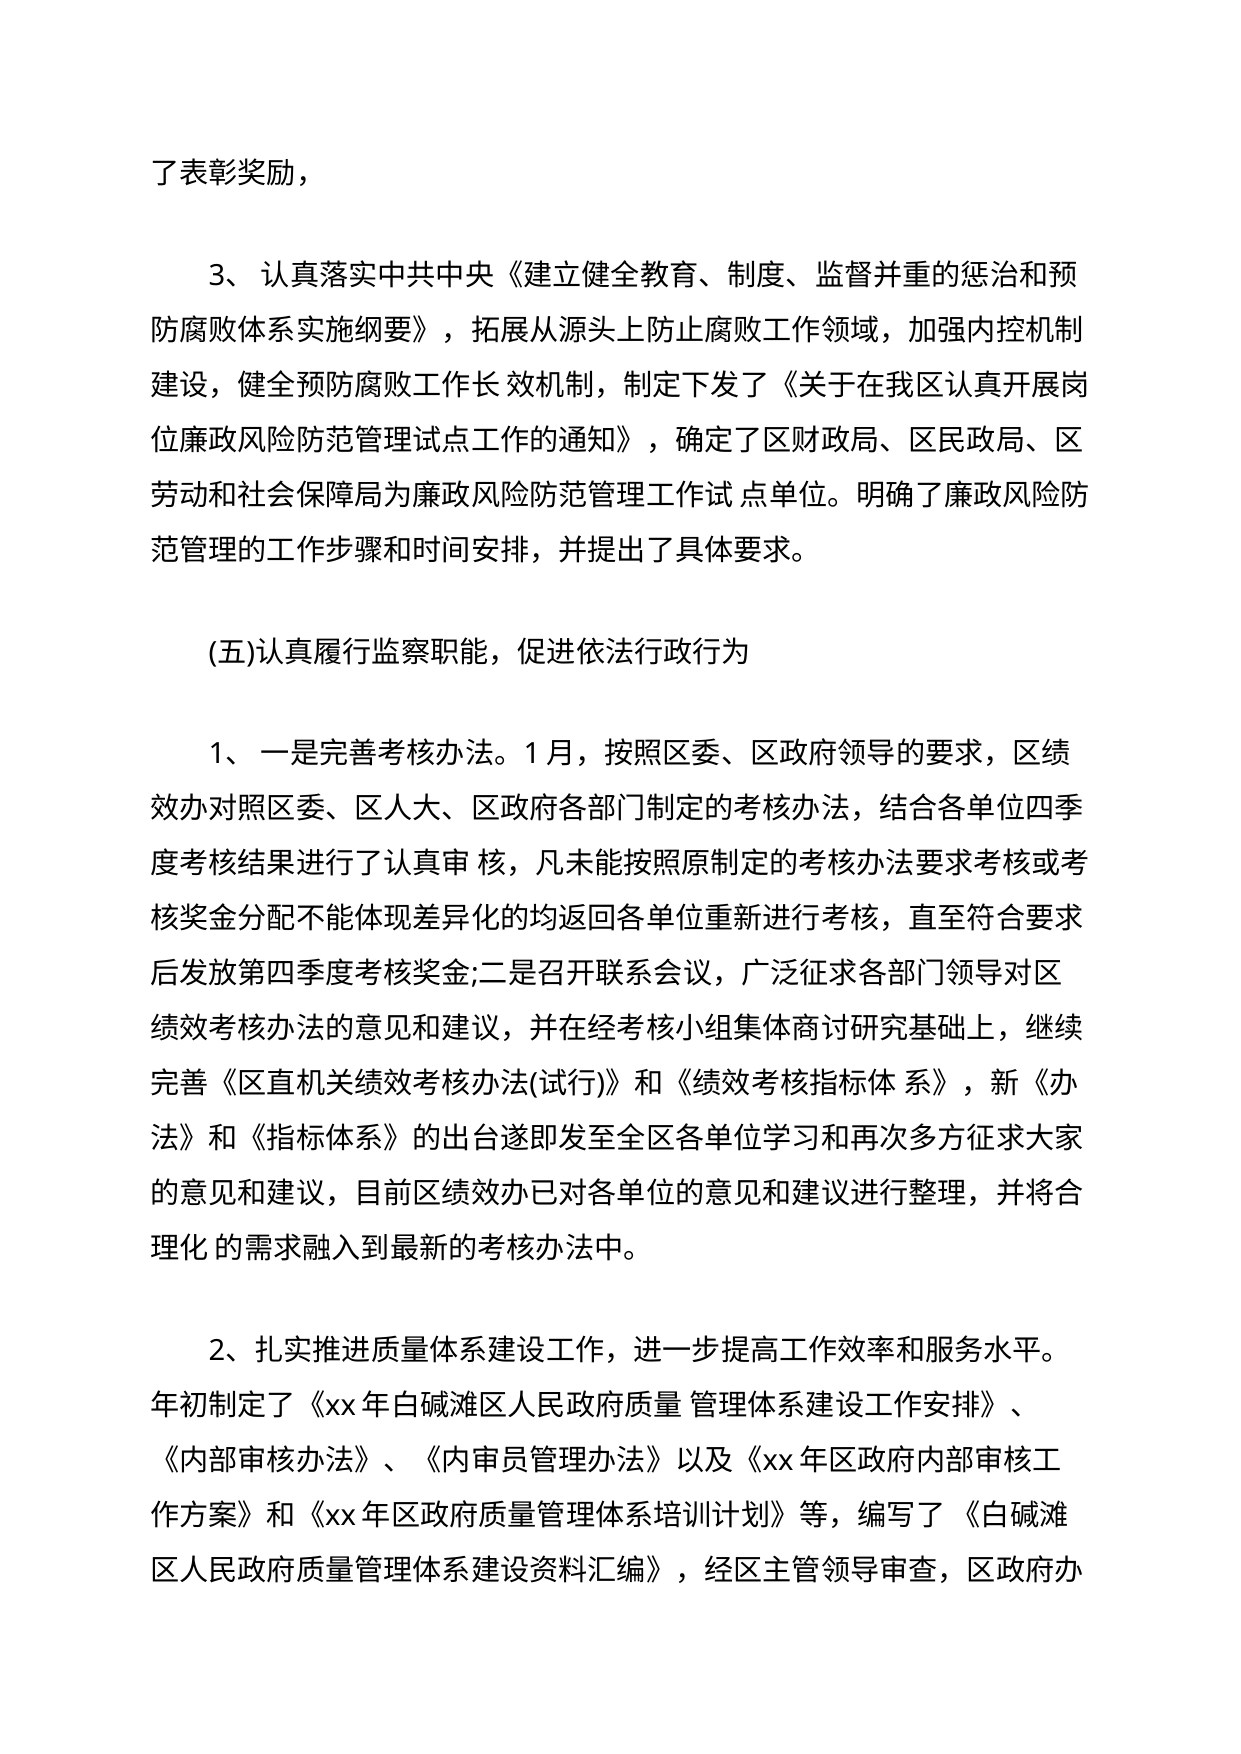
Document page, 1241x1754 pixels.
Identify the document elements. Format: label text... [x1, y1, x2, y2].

text (五)认真履行监察职能，促进依法行政行为 [150, 628, 1090, 671]
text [150, 150, 1090, 192]
text 3、 认真落实中共中央《建立健全教育、制度、监督并重的惩治和预防腐败体系实施纲要》，拓展从源头上防止腐败工作领域，加强内控机制建设，健全预防腐败工作长 效机制，制定下发了《关于在我区认真开展岗位廉政风险防范管理试点工作的通知》，确定了区财政局、区民政局、区劳动和社会保障局为廉政风险防范管理工作试 点单位。明确了廉政风险防范管理的工作步骤和时间安排，并提出了具体要求。 [150, 252, 1090, 569]
text 1、 一是完善考核办法。1月，按照区委、区政府领导的要求，区绩效办对照区委、区人大、区政府各部门制定的考核办法，结合各单位四季度考核结果进行了认真审 核，凡未能按照原制定的考核办法要求考核或考核奖金分配不能体现差异化的均返回各单位重新进行考核，直至符合要求后发放第四季度考核奖金;二是召开联系会议，广泛征求各部门领导对区绩效考核办法的意见和建议，并在经考核小组集体商讨研究基础上，继续完善《区直机关绩效考核办法(试行)》和《绩效考核指标体 系》，新《办法》和《指标体系》的出台遂即发至全区各单位学习和再次多方征求大家的意见和建议，目前区绩效办已对各单位的意见和建议进行整理，并将合理化 的需求融入到最新的考核办法中。 [150, 730, 1090, 1267]
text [150, 1326, 1090, 1588]
